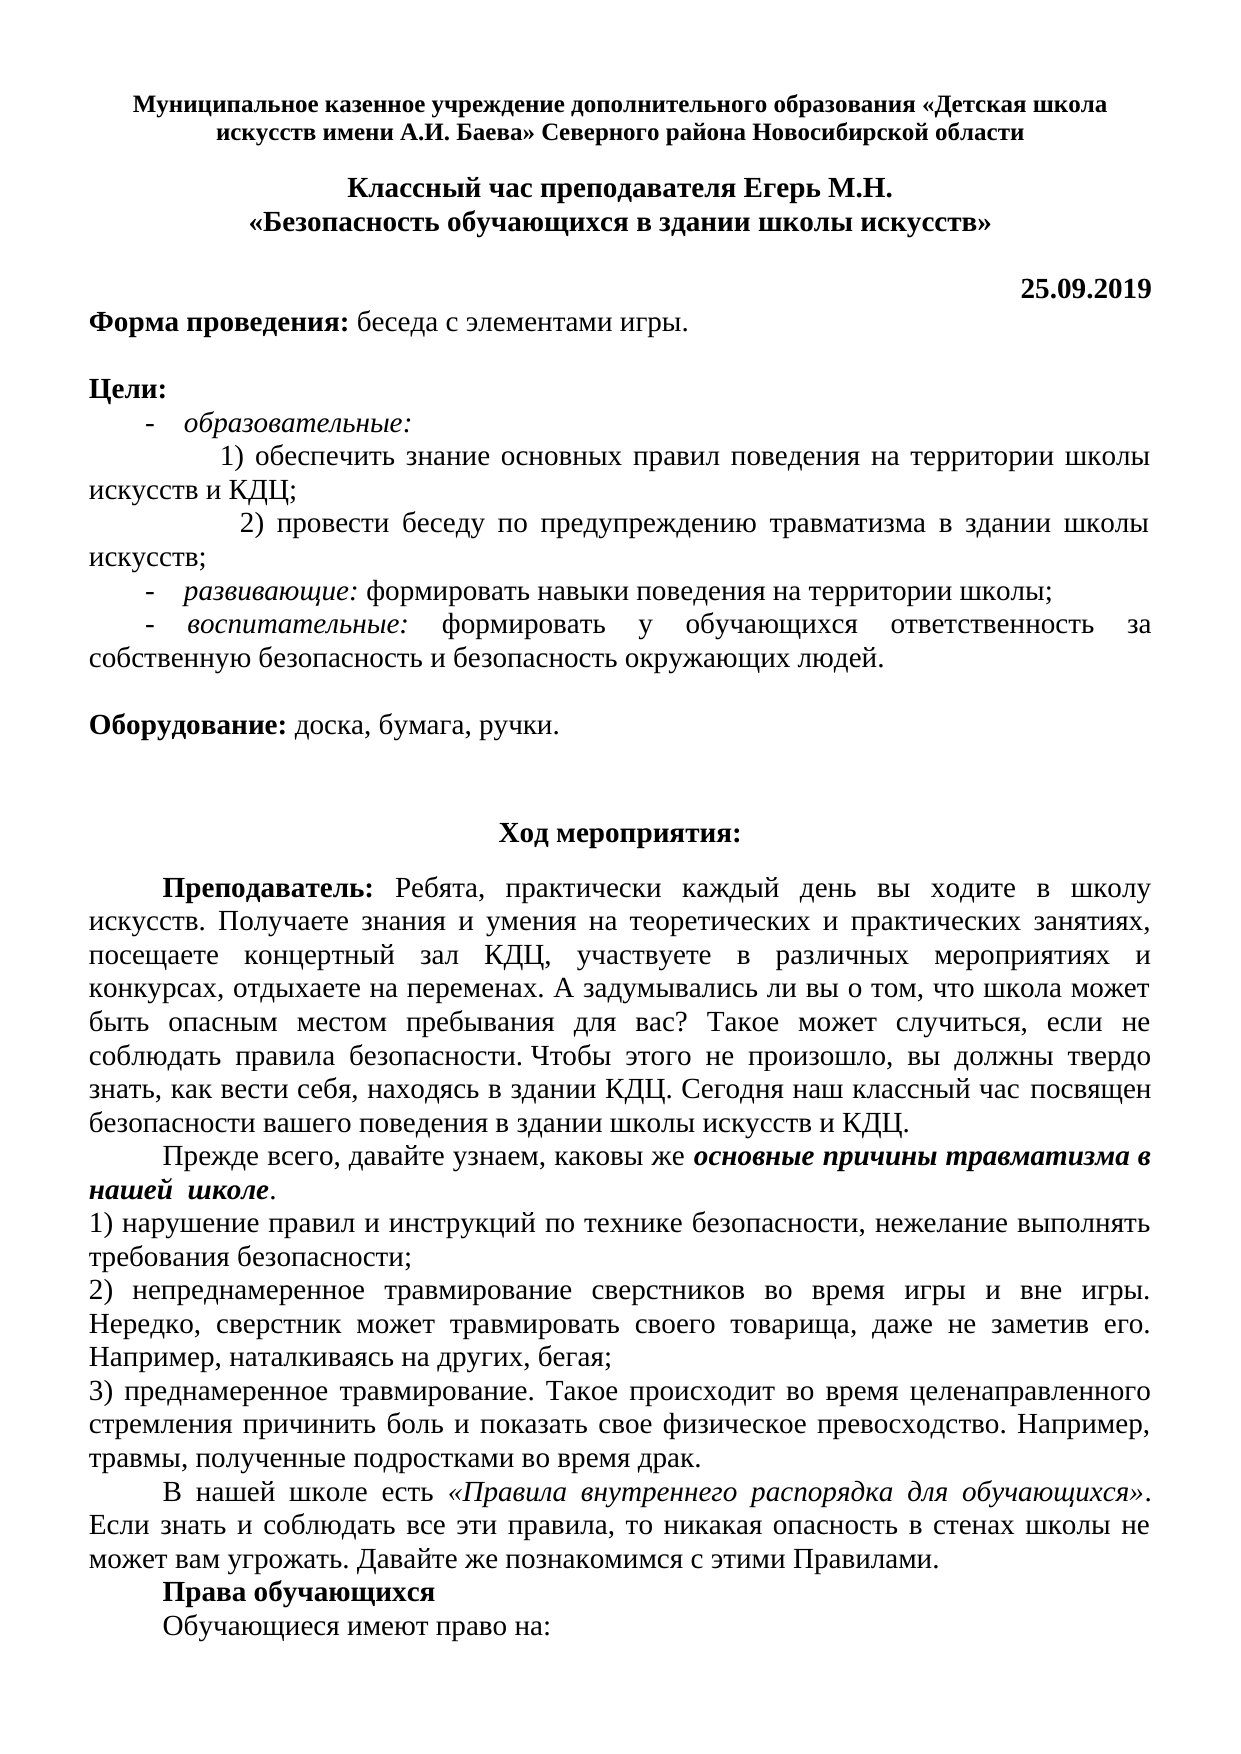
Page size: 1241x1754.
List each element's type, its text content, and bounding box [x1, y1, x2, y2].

text Ход мероприятия: [89, 816, 1152, 849]
text - развивающие: формировать навыки поведения на территории школы; [89, 573, 1152, 606]
text Преподаватель: Ребята, практически каждый день вы ходите в школу искусств. Получаете знания и умения на теоретических и практических занятиях, посещаете концертный зал КДЦ, участвуете в различных мероприятиях и конкурсах, отдыхаете на переменах. А задумывались ли вы о том, что школа может быть опасным местом пребывания для вас? Такое может случиться, если не соблюдать правила безопасности. Чтобы этого не произошло, вы должны твердо знать, как вести себя, находясь в здании КДЦ. Сегодня наш классный час посвящен безопасности вашего поведения в здании школы искусств и КДЦ. [89, 1071, 1152, 1138]
text 3) преднамеренное травмирование. Такое происходит во время целенаправленного стремления причинить боль и показать свое физическое превосходство. Например, травмы, полученные подростками во время драк. [89, 1373, 1152, 1474]
text Форма проведения: беседа с элементами игры. [89, 304, 1152, 338]
text - воспитательные: формировать у обучающихся ответственность за собственную безопасность и безопасность окружающих людей. [89, 606, 1152, 673]
text 2) непреднамеренное травмирование сверстников во время игры и вне игры. Нередко, сверстник может травмировать своего товарища, даже не заметив его. Например, наталкиваясь на других, бегая; [89, 1272, 1152, 1373]
text 2) провести беседу по предупреждению травматизма в здании школы искусств; [89, 506, 1152, 573]
text 25.09.2019 [89, 271, 1152, 304]
text Муниципальное казенное учреждение дополнительного образования «Детская школа [89, 89, 1152, 117]
text Оборудование: доска, бумага, ручки. [89, 707, 1152, 740]
text искусств имени А.И. Баева» Северного района Новосибирской области [89, 117, 1152, 146]
text Преподаватель: Ребята, практически каждый день вы ходите в школу искусств. Получаете знания и умения на теоретических и практических занятиях, посещаете концертный зал КДЦ, участвуете в различных мероприятиях и конкурсах, отдыхаете на переменах. А задумывались ли вы о том, что школа может быть опасным местом пребывания для вас? Такое может случиться, если не соблюдать правила безопасности. Чтобы этого не произошло, вы должны твердо знать, как вести себя, находясь в здании КДЦ. Сегодня наш классный час посвящен безопасности вашего поведения в здании школы искусств и КДЦ. [89, 870, 1152, 1071]
text Цели: [89, 371, 1152, 405]
text 1) нарушение правил и инструкций по технике безопасности, нежелание выполнять требования безопасности; [89, 1205, 1152, 1272]
text В нашей школе есть «Правила внутреннего распорядка для обучающихся». Если знать и соблюдать все эти правила, то никакая опасность в стенах школы не может вам угрожать. Давайте же познакомимся с этими Правилами. [89, 1474, 1152, 1574]
text «Безопасность обучающихся в здании школы искусств» [89, 204, 1152, 237]
text 1) обеспечить знание основных правил поведения на территории школы искусств и КДЦ; [89, 438, 1152, 506]
text Обучающиеся имеют право на: [89, 1608, 1152, 1641]
text Прежде всего, давайте узнаем, каковы же основные причины травматизма в нашей школе. [89, 1138, 1152, 1205]
text Классный час преподавателя Егерь М.Н. [89, 170, 1152, 204]
text - образовательные: [89, 405, 1152, 438]
text Права обучающихся [89, 1574, 1152, 1608]
